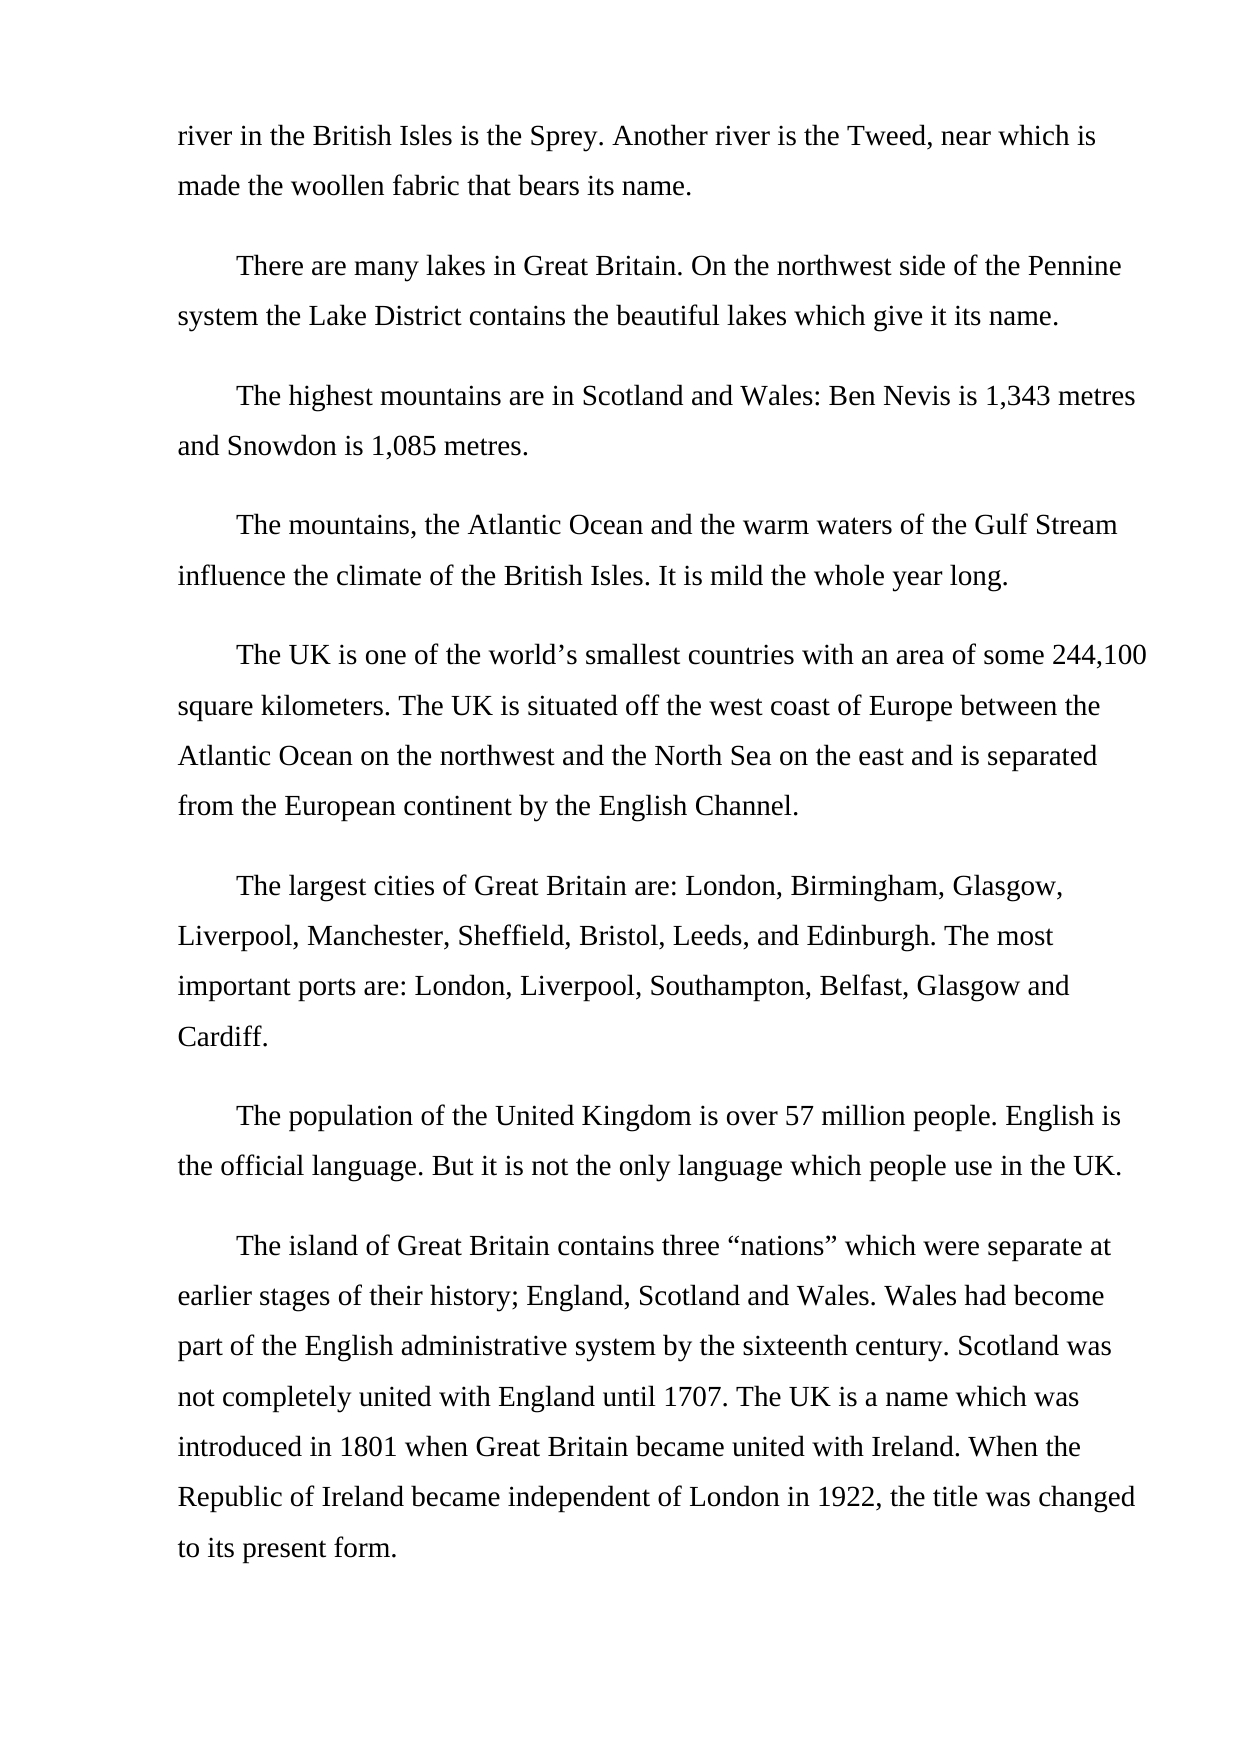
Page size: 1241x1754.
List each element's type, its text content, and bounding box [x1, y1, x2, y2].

text The UK is one of the world’s smallest countries with an area of some 244,100 square kilometers. The UK is situated off the west coast of Europe between the Atlantic Ocean on the northwest and the North Sea on the east and is separated from the European continent by the English Channel. [177, 637, 1152, 822]
text The mountains, the Atlantic Ocean and the warm waters of the Gulf Stream influence the climate of the British Isles. It is mild the whole year long. [177, 507, 1152, 591]
text The island of Great Britain contains three “nations” which were separate at earlier stages of their history; England, Scotland and Wales. Wales had become part of the English administrative system by the sixteenth century. Scotland was not completely united with England until 1707. The UK is a name which was introduced in 1801 when Great Britain became united with Ireland. When the Republic of Ireland became independent of London in 1922, the title was changed to its present form. [177, 1228, 1152, 1563]
text The largest cities of Great Britain are: London, Birmingham, Glasgow, Liverpool, Manchester, Sheffield, Bristol, Leeds, and Edinburgh. The most important ports are: London, Liverpool, Southampton, Belfast, Glasgow and Cardiff. [177, 868, 1152, 1052]
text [177, 118, 1152, 202]
text There are many lakes in Great Britain. On the northwest side of the Pennine system the Lake District contains the beautiful lakes which give it its name. [177, 248, 1152, 332]
text The population of the United Kingdom is over 57 million people. English is the official language. But it is not the only language which people use in the UK. [177, 1098, 1152, 1182]
text The highest mountains are in Scotland and Wales: Ben Nevis is 1,343 metres and Snowdon is 1,085 metres. [177, 378, 1152, 462]
